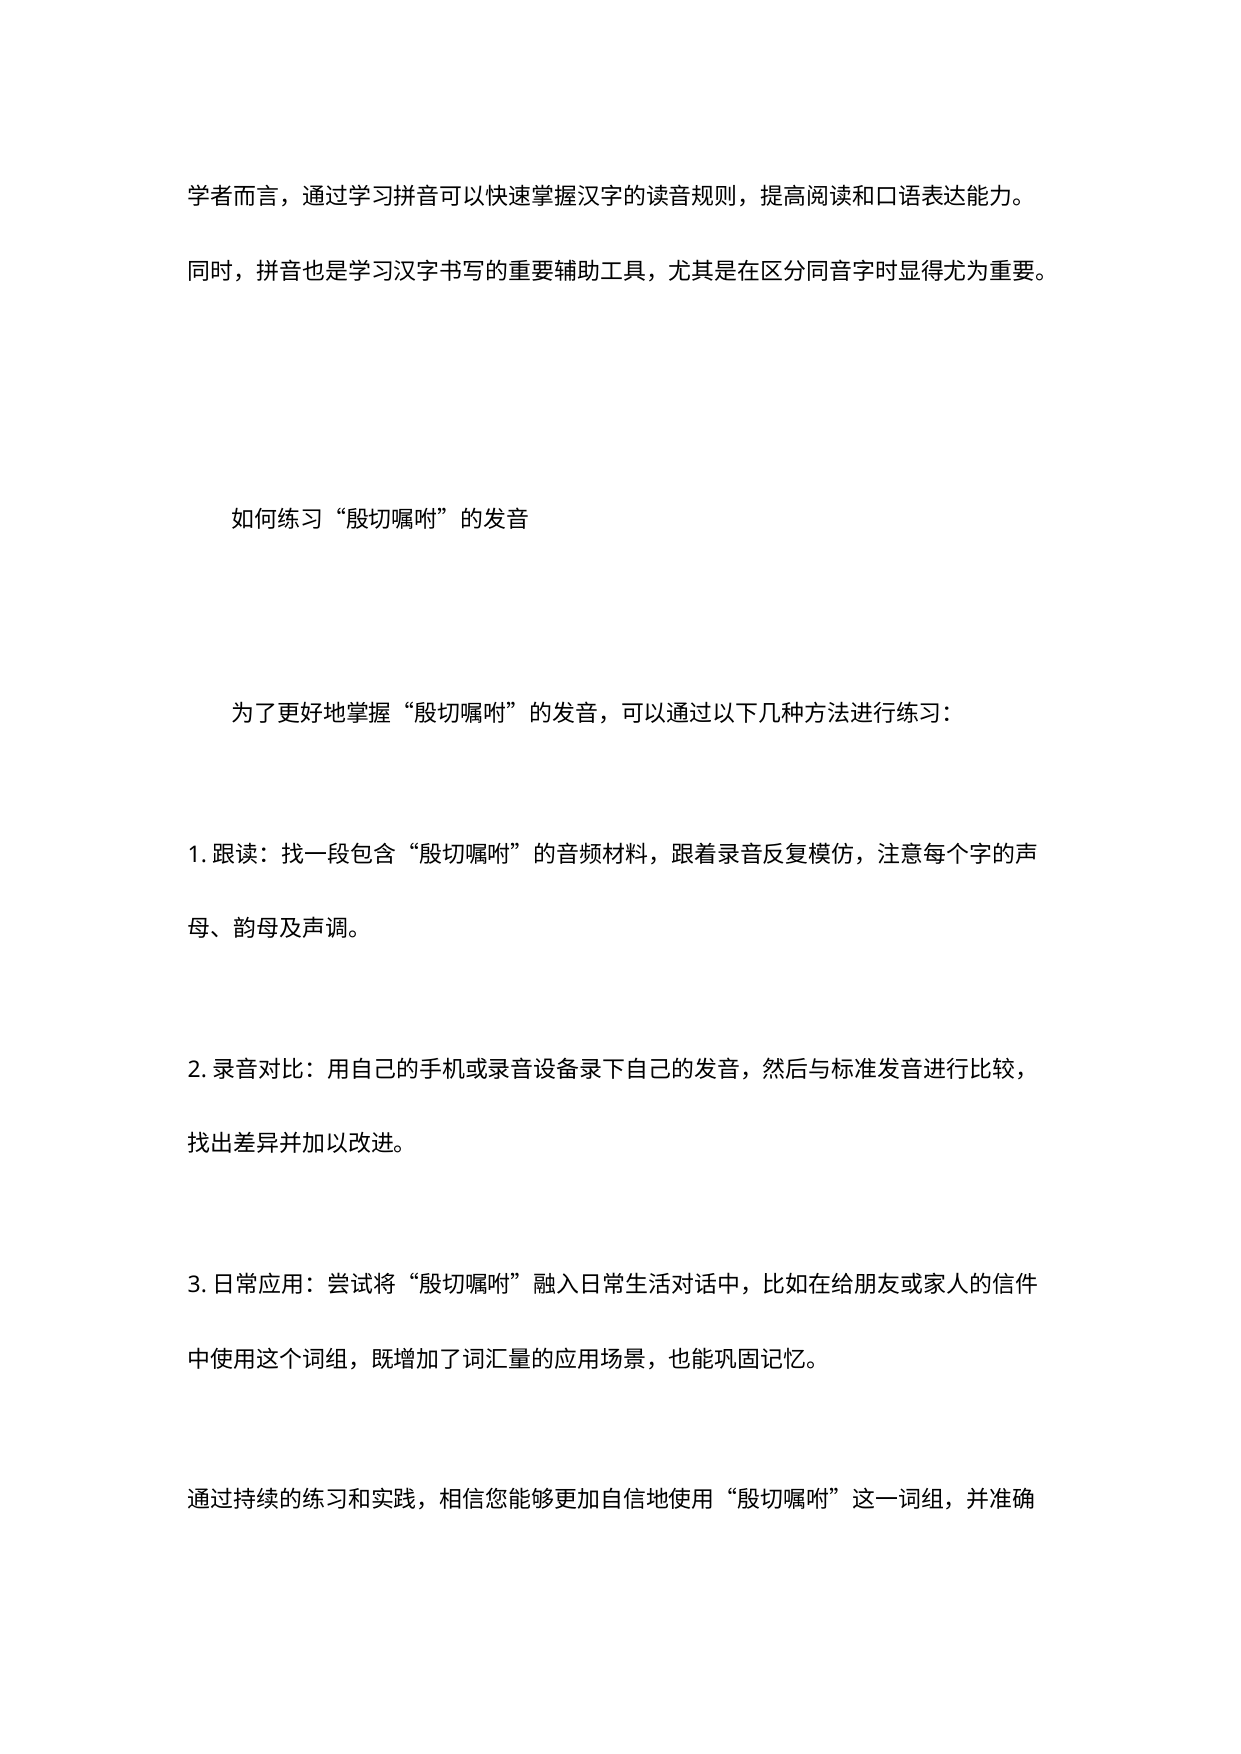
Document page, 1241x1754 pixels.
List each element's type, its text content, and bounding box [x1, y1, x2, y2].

text 3. 日常应用：尝试将“殷切嘱咐”融入日常生活对话中，比如在给朋友或家人的信件中使用这个词组，既增加了词汇量的应用场景，也能巩固记忆。 [187, 1250, 1053, 1389]
text 2. 录音对比：用自己的手机或录音设备录下自己的发音，然后与标准发音进行比较，找出差异并加以改进。 [187, 1035, 1053, 1174]
text 为了更好地掌握“殷切嘱咐”的发音，可以通过以下几种方法进行练习： [187, 679, 1053, 744]
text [187, 162, 1053, 302]
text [187, 1465, 1053, 1530]
text 1. 跟读：找一段包含“殷切嘱咐”的音频材料，跟着录音反复模仿，注意每个字的声母、韵母及声调。 [187, 820, 1053, 959]
text 如何练习“殷切嘱咐”的发音 [187, 485, 1053, 550]
